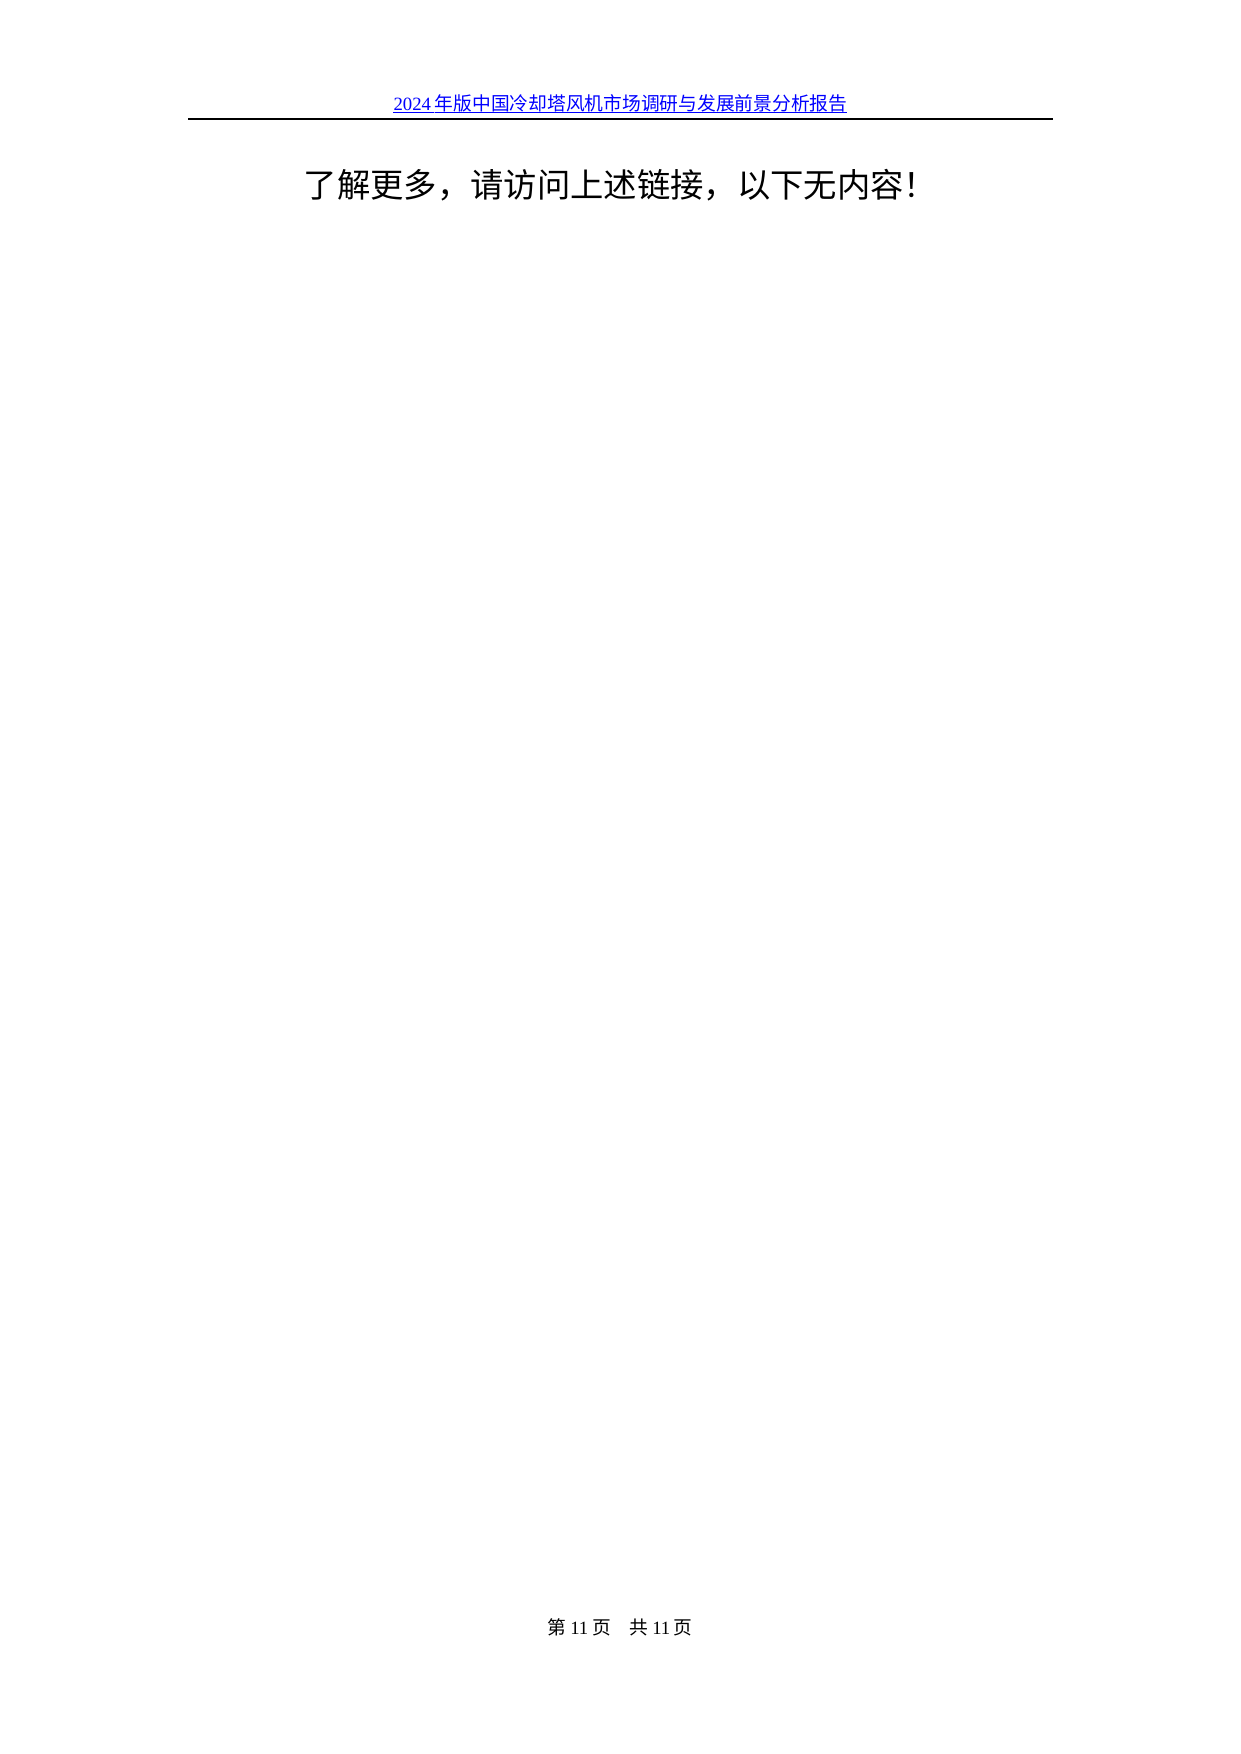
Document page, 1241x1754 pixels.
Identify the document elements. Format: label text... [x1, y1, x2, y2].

title 了解更多，请访问上述链接，以下无内容！ [187, 150, 1053, 215]
